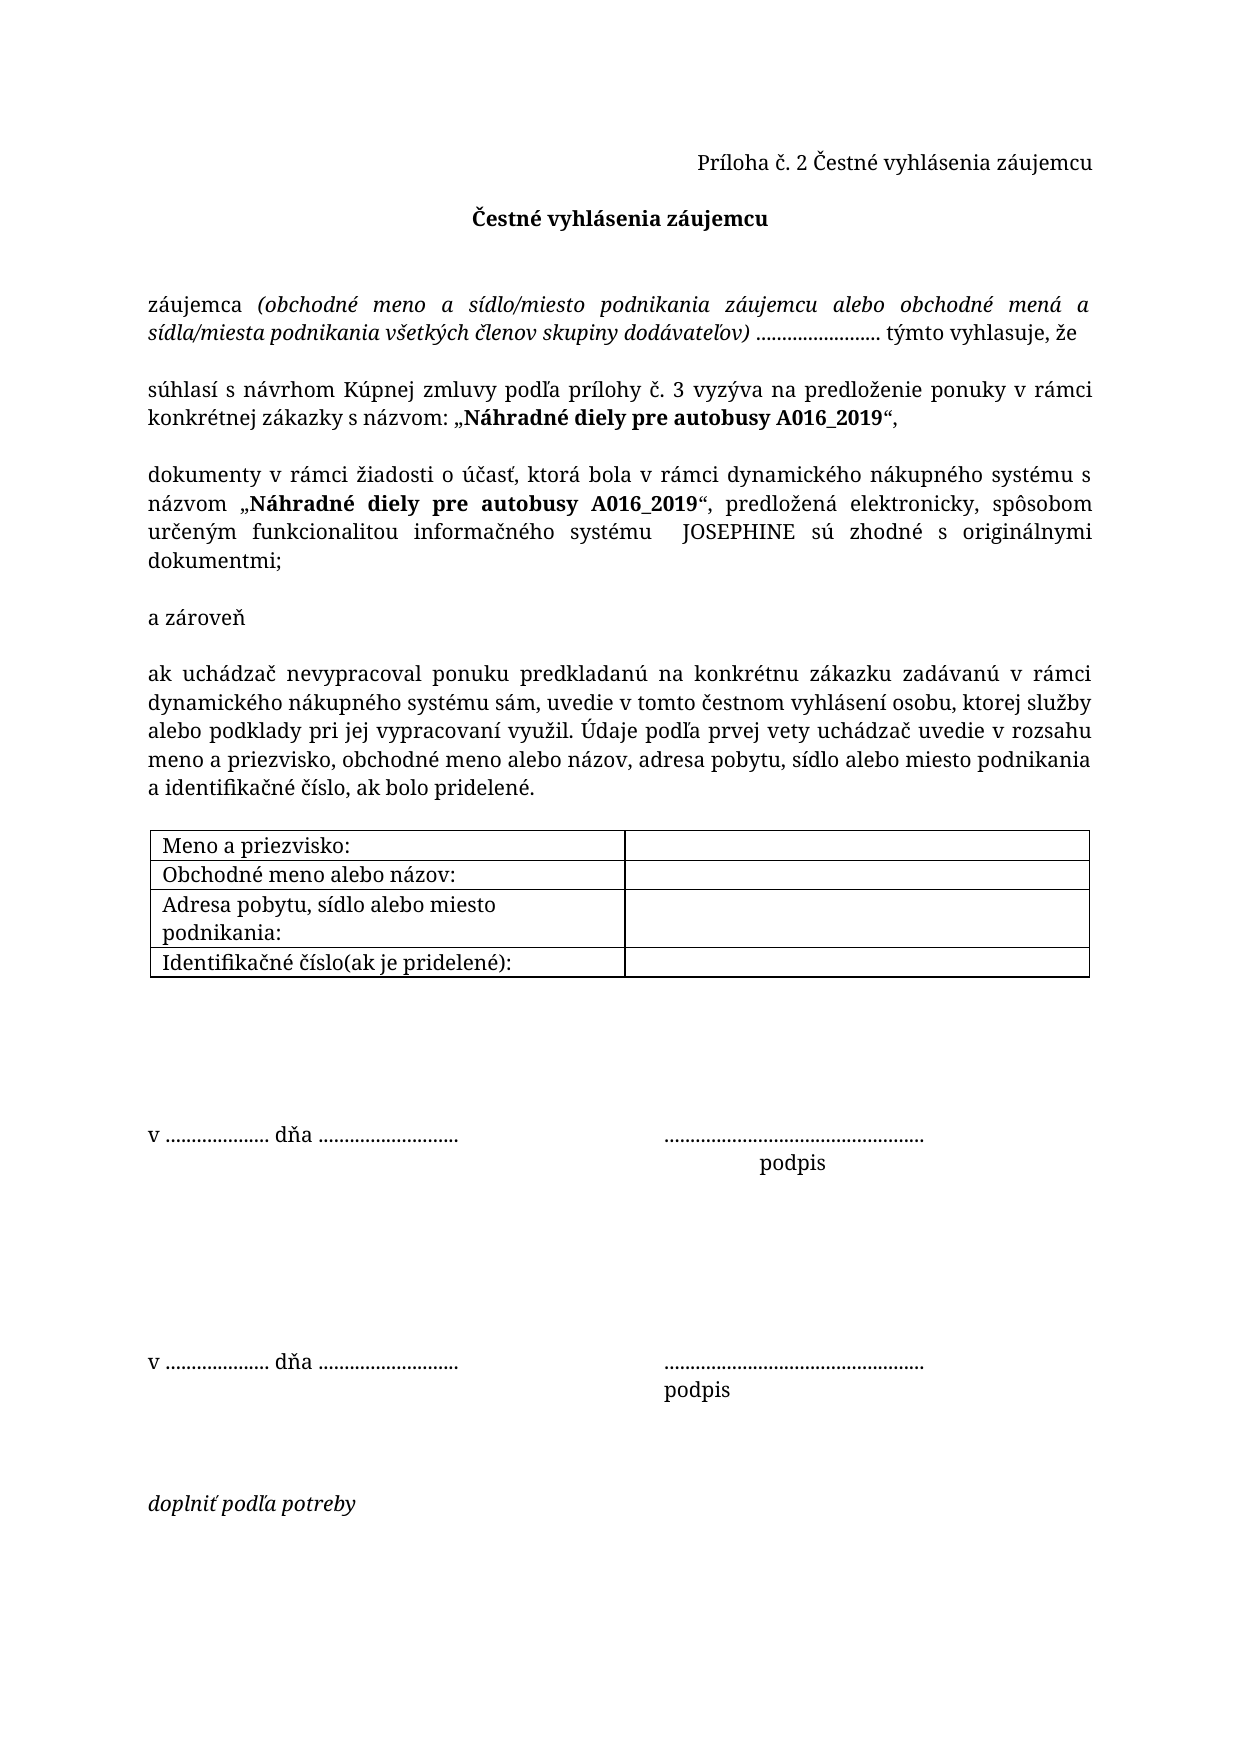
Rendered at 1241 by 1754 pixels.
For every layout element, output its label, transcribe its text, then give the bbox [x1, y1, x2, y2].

text podpis [148, 1376, 1093, 1404]
text súhlasí s návrhom Kúpnej zmluvy podľa prílohy č. 3 vyzýva na predloženie ponuky v rámci konkrétnej zákazky s názvom: „Náhradné diely pre autobusy A016_2019“, [148, 375, 1093, 432]
table_header Meno a priezvisko: [151, 831, 624, 859]
table_cell Adresa pobytu, sídlo alebo miesto podnikania: [151, 890, 624, 947]
table_cell [626, 948, 1089, 976]
table_cell [626, 890, 1089, 947]
text v .................... dňa ........................... .................................................. [148, 1347, 1093, 1376]
text doplniť podľa potreby [148, 1489, 1093, 1518]
table_cell Identifikačné číslo(ak je pridelené): [151, 948, 624, 976]
text a zároveň [148, 603, 1093, 631]
text v .................... dňa ........................... .................................................. [148, 1120, 1093, 1148]
text podpis [148, 1148, 1093, 1177]
table_header [626, 831, 1089, 859]
table_cell Obchodné meno alebo názov: [151, 861, 624, 889]
text Čestné vyhlásenia záujemcu [148, 204, 1093, 233]
text dokumenty v rámci žiadosti o účasť, ktorá bola v rámci dynamického nákupného systému s názvom „Náhradné diely pre autobusy A016_2019“, predložená elektronicky, spôsobom určeným funkcionalitou informačného systému JOSEPHINE sú zhodné s originálnymi dokumentmi; [148, 460, 1093, 574]
text záujemca (obchodné meno a sídlo/miesto podnikania záujemcu alebo obchodné mená a sídla/miesta podnikania všetkých členov skupiny dodávateľov) ........................ týmto vyhlasuje, že [148, 290, 1093, 347]
table_cell [626, 861, 1089, 889]
text Príloha č. 2 Čestné vyhlásenia záujemcu [148, 148, 1093, 176]
text ak uchádzač nevypracoval ponuku predkladanú na konkrétnu zákazku zadávanú v rámci dynamického nákupného systému sám, uvedie v tomto čestnom vyhlásení osobu, ktorej služby alebo podklady pri jej vypracovaní využil. Údaje podľa prvej vety uchádzač uvedie v rozsahu meno a priezvisko, obchodné meno alebo názov, adresa pobytu, sídlo alebo miesto podnikania a identifikačné číslo, ak bolo pridelené. [148, 659, 1093, 802]
